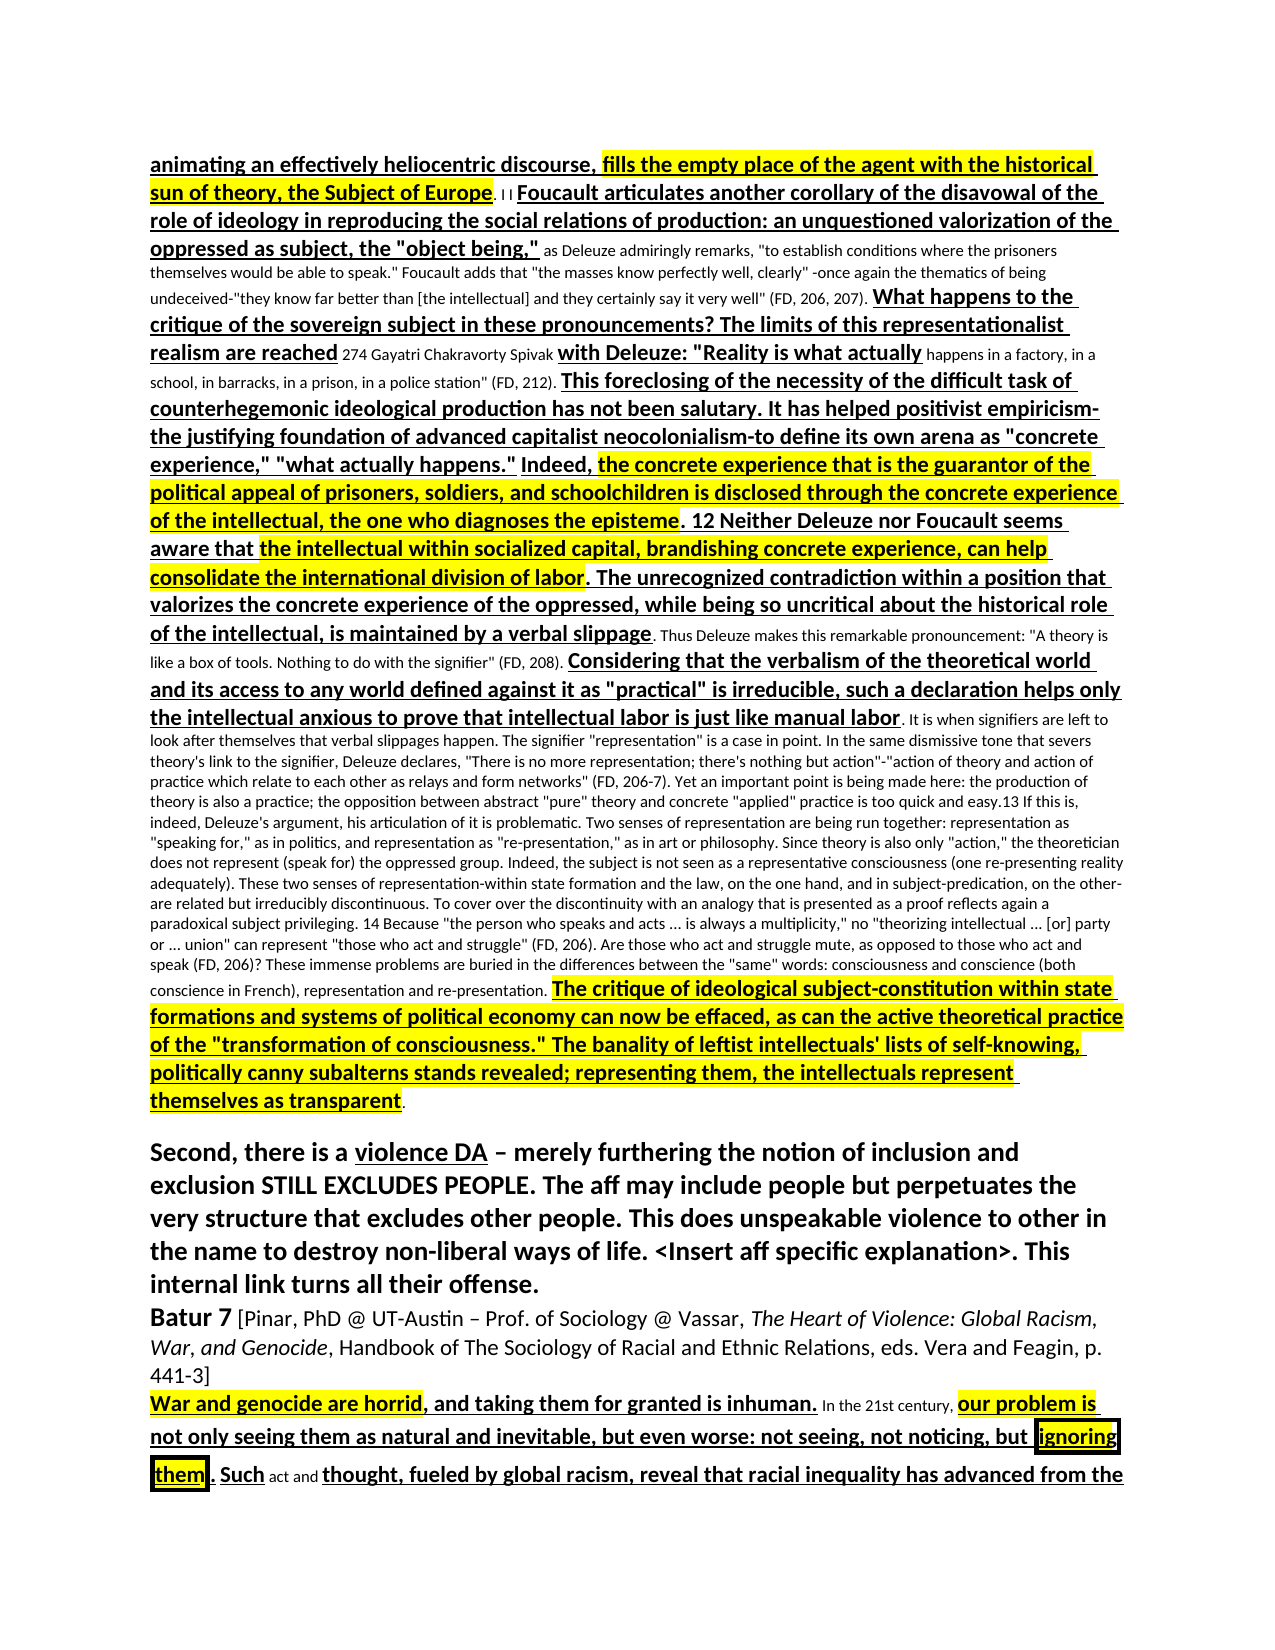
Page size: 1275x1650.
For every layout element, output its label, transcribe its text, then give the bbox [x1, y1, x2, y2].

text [150, 150, 1125, 1114]
subtitle Second, there is a violence DA – merely furthering the notion of inclusion and exclusion STILL EXCLUDES PEOPLE. The aff may include people but perpetuates the very structure that excludes other people. This does unspeakable violence to other in the name to destroy non-liberal ways of life. <Insert aff specific explanation>. This internal link turns all their offense. [150, 1135, 1125, 1301]
text Batur 7 [Pinar, PhD @ UT-Austin – Prof. of Sociology @ Vassar, The Heart of Violence: Global Racism, War, and Genocide, Handbook of The Sociology of Racial and Ethnic Relations, eds. Vera and Feagin, p. 441-3] [150, 1301, 1125, 1389]
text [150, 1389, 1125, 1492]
